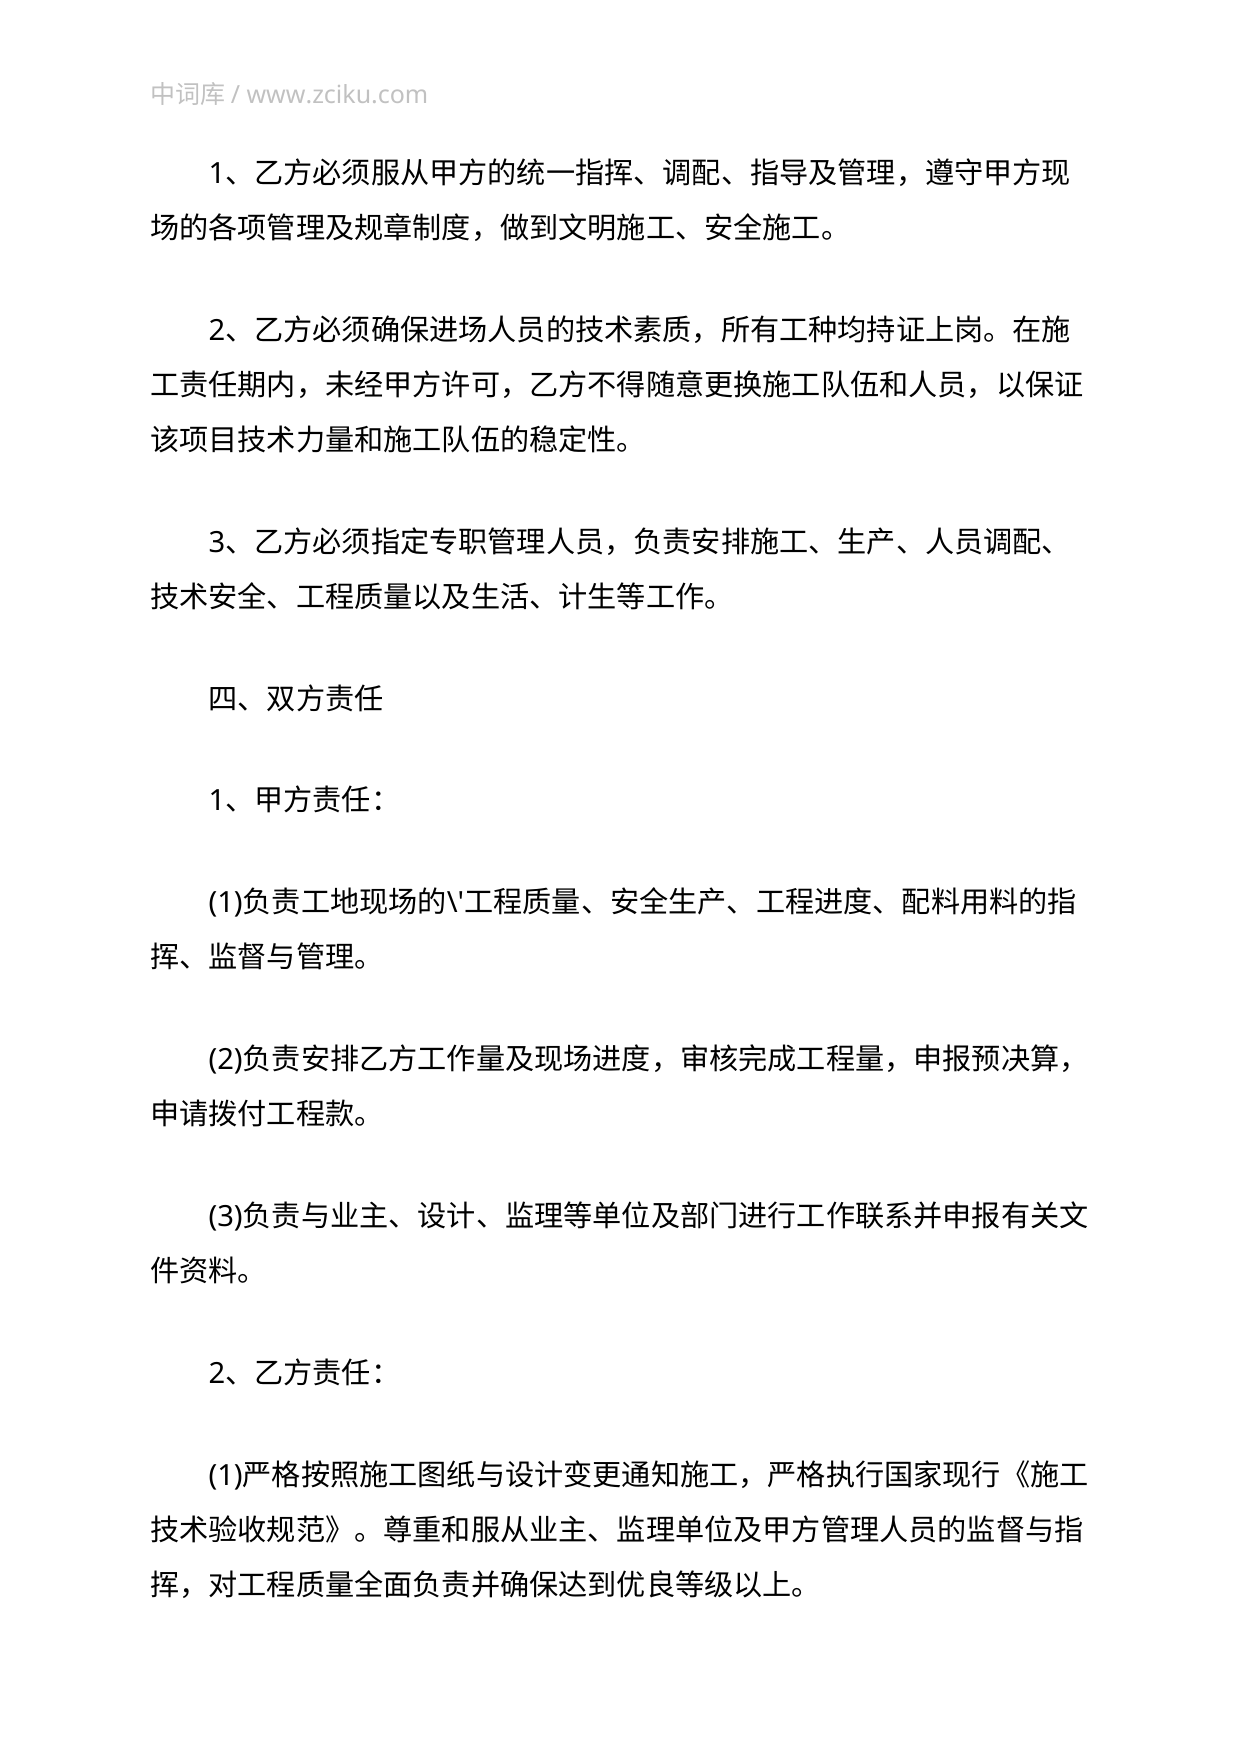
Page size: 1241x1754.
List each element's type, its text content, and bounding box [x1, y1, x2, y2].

text 1、乙方必须服从甲方的统一指挥、调配、指导及管理，遵守甲方现场的各项管理及规章制度，做到文明施工、安全施工。 [150, 150, 1090, 247]
text 1、甲方责任： [150, 777, 1090, 819]
text (3)负责与业主、设计、监理等单位及部门进行工作联系并申报有关文件资料。 [150, 1192, 1090, 1290]
text 3、乙方必须指定专职管理人员，负责安排施工、生产、人员调配、技术安全、工程质量以及生活、计生等工作。 [150, 518, 1090, 616]
text 2、乙方必须确保进场人员的技术素质，所有工种均持证上岗。在施工责任期内，未经甲方许可，乙方不得随意更换施工队伍和人员，以保证该项目技术力量和施工队伍的稳定性。 [150, 307, 1090, 459]
text 四、双方责任 [150, 675, 1090, 717]
text 2、乙方责任： [150, 1349, 1090, 1392]
text (1)严格按照施工图纸与设计变更通知施工，严格执行国家现行《施工技术验收规范》。尊重和服从业主、监理单位及甲方管理人员的监督与指挥，对工程质量全面负责并确保达到优良等级以上。 [150, 1451, 1090, 1603]
text (1)负责工地现场的\'工程质量、安全生产、工程进度、配料用料的指挥、监督与管理。 [150, 879, 1090, 976]
text (2)负责安排乙方工作量及现场进度，审核完成工程量，申报预决算，申请拨付工程款。 [150, 1036, 1090, 1133]
